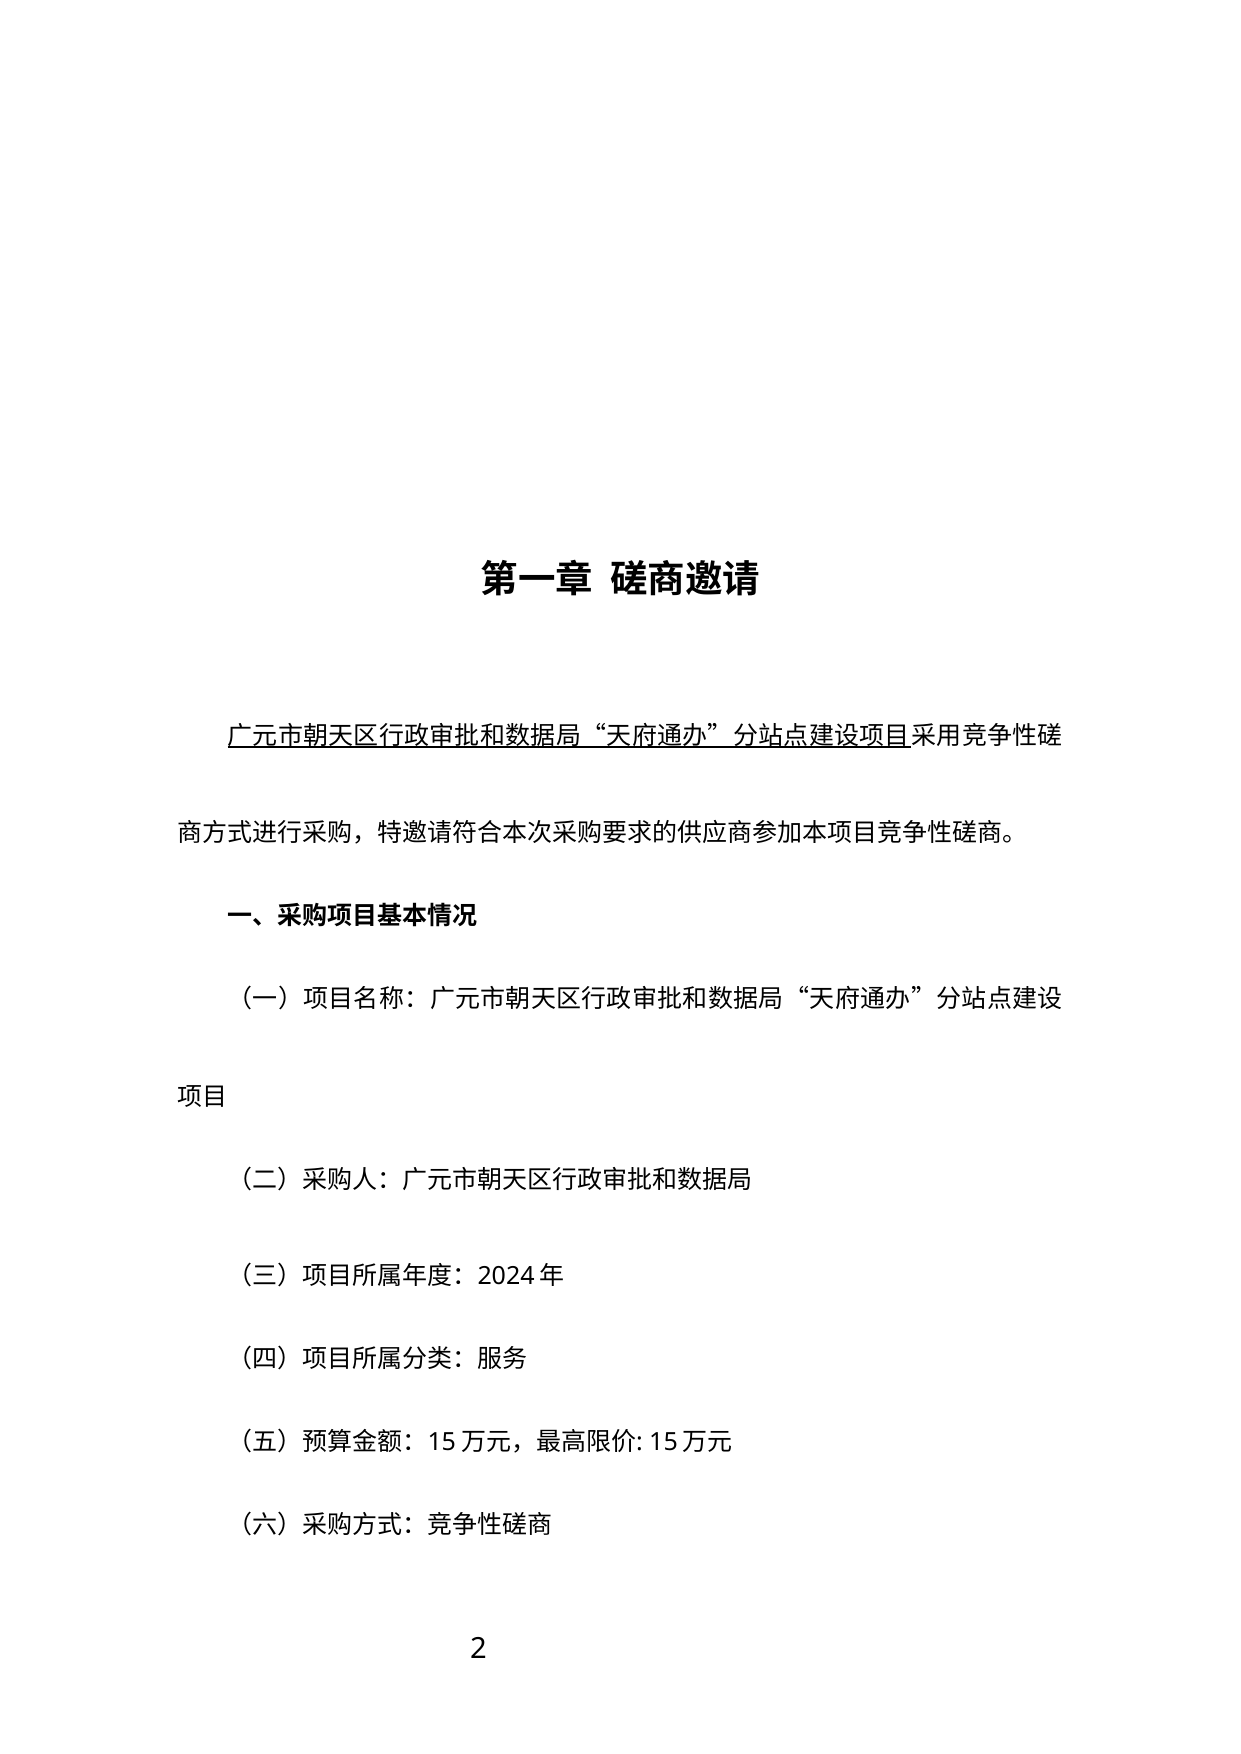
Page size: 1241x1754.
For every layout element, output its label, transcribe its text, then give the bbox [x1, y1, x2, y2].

text （二）采购人：广元市朝天区行政审批和数据局 [177, 1145, 1063, 1210]
text （六）采购方式：竞争性磋商 [177, 1490, 1063, 1555]
text 一、采购项目基本情况 [177, 881, 1063, 946]
text 第一章 磋商邀请 [177, 544, 1063, 609]
text （三）项目所属年度：2024年 [177, 1241, 1063, 1306]
text （四）项目所属分类：服务 [177, 1324, 1063, 1389]
text （五）预算金额：15万元，最高限价: 15万元 [177, 1407, 1063, 1472]
text （一）项目名称：广元市朝天区行政审批和数据局“天府通办”分站点建设项目 [177, 964, 1063, 1127]
text 广元市朝天区行政审批和数据局“天府通办”分站点建设项目采用竞争性磋商方式进行采购，特邀请符合本次采购要求的供应商参加本项目竞争性磋商。 [177, 701, 1063, 863]
